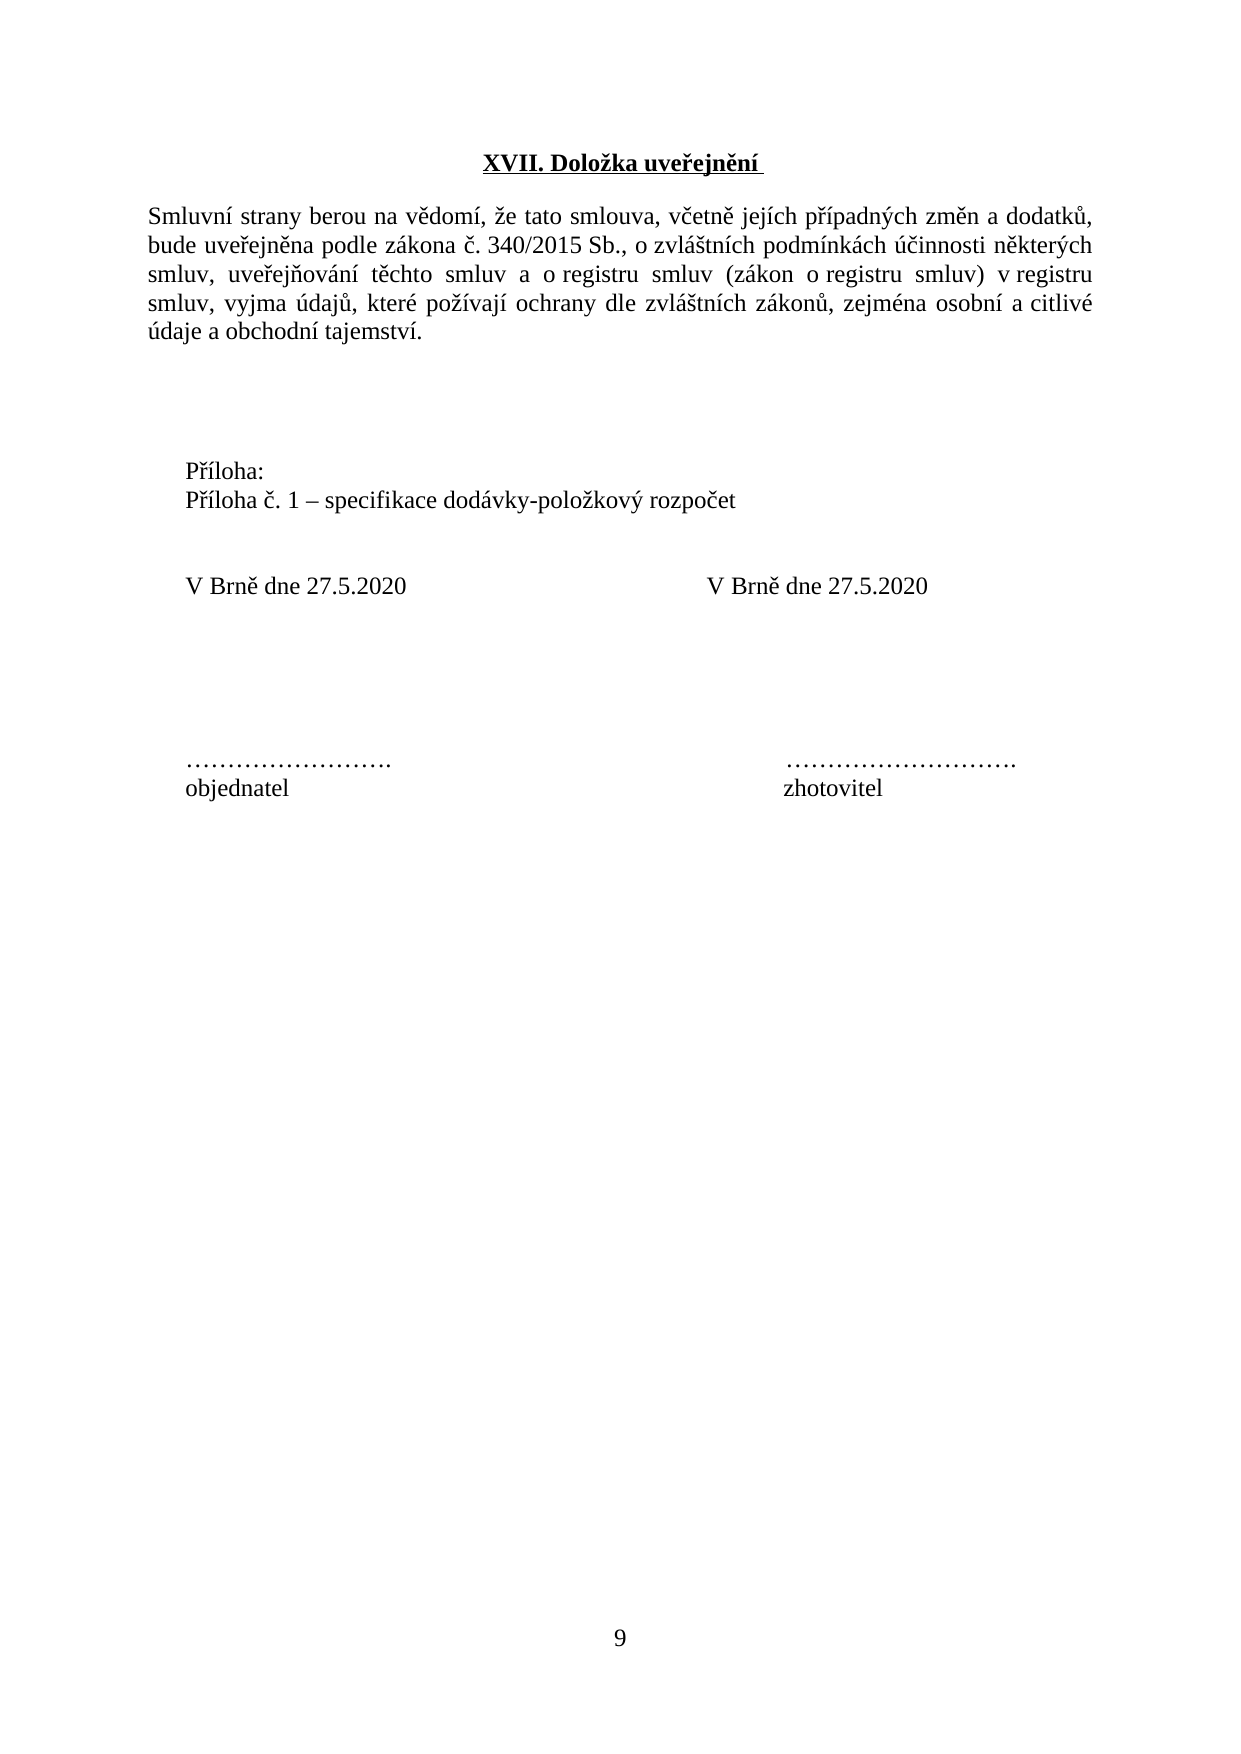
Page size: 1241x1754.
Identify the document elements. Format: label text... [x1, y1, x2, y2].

text V Brně dne 27.5.2020 V Brně dne 27.5.2020 [185, 571, 1093, 600]
text Příloha: [185, 456, 1093, 485]
text Smluvní strany berou na vědomí, že tato smlouva, včetně jejích případných změn a dodatků, bude uveřejněna podle zákona č. 340/2015 Sb., o zvláštních podmínkách účinnosti některých smluv, uveřejňování těchto smluv a o registru smluv (zákon o registru smluv) v registru smluv, vyjma údajů, které požívají ochrany dle zvláštních zákonů, zejména osobní a citlivé údaje a obchodní tajemství. [148, 201, 1093, 345]
text objednatel zhotovitel [185, 773, 1093, 801]
text XVII. Doložka uveřejnění [148, 148, 1093, 176]
text ……………………. ………………………. [185, 744, 1093, 773]
text Příloha č. 1 – specifikace dodávky-položkový rozpočet [185, 485, 1093, 514]
